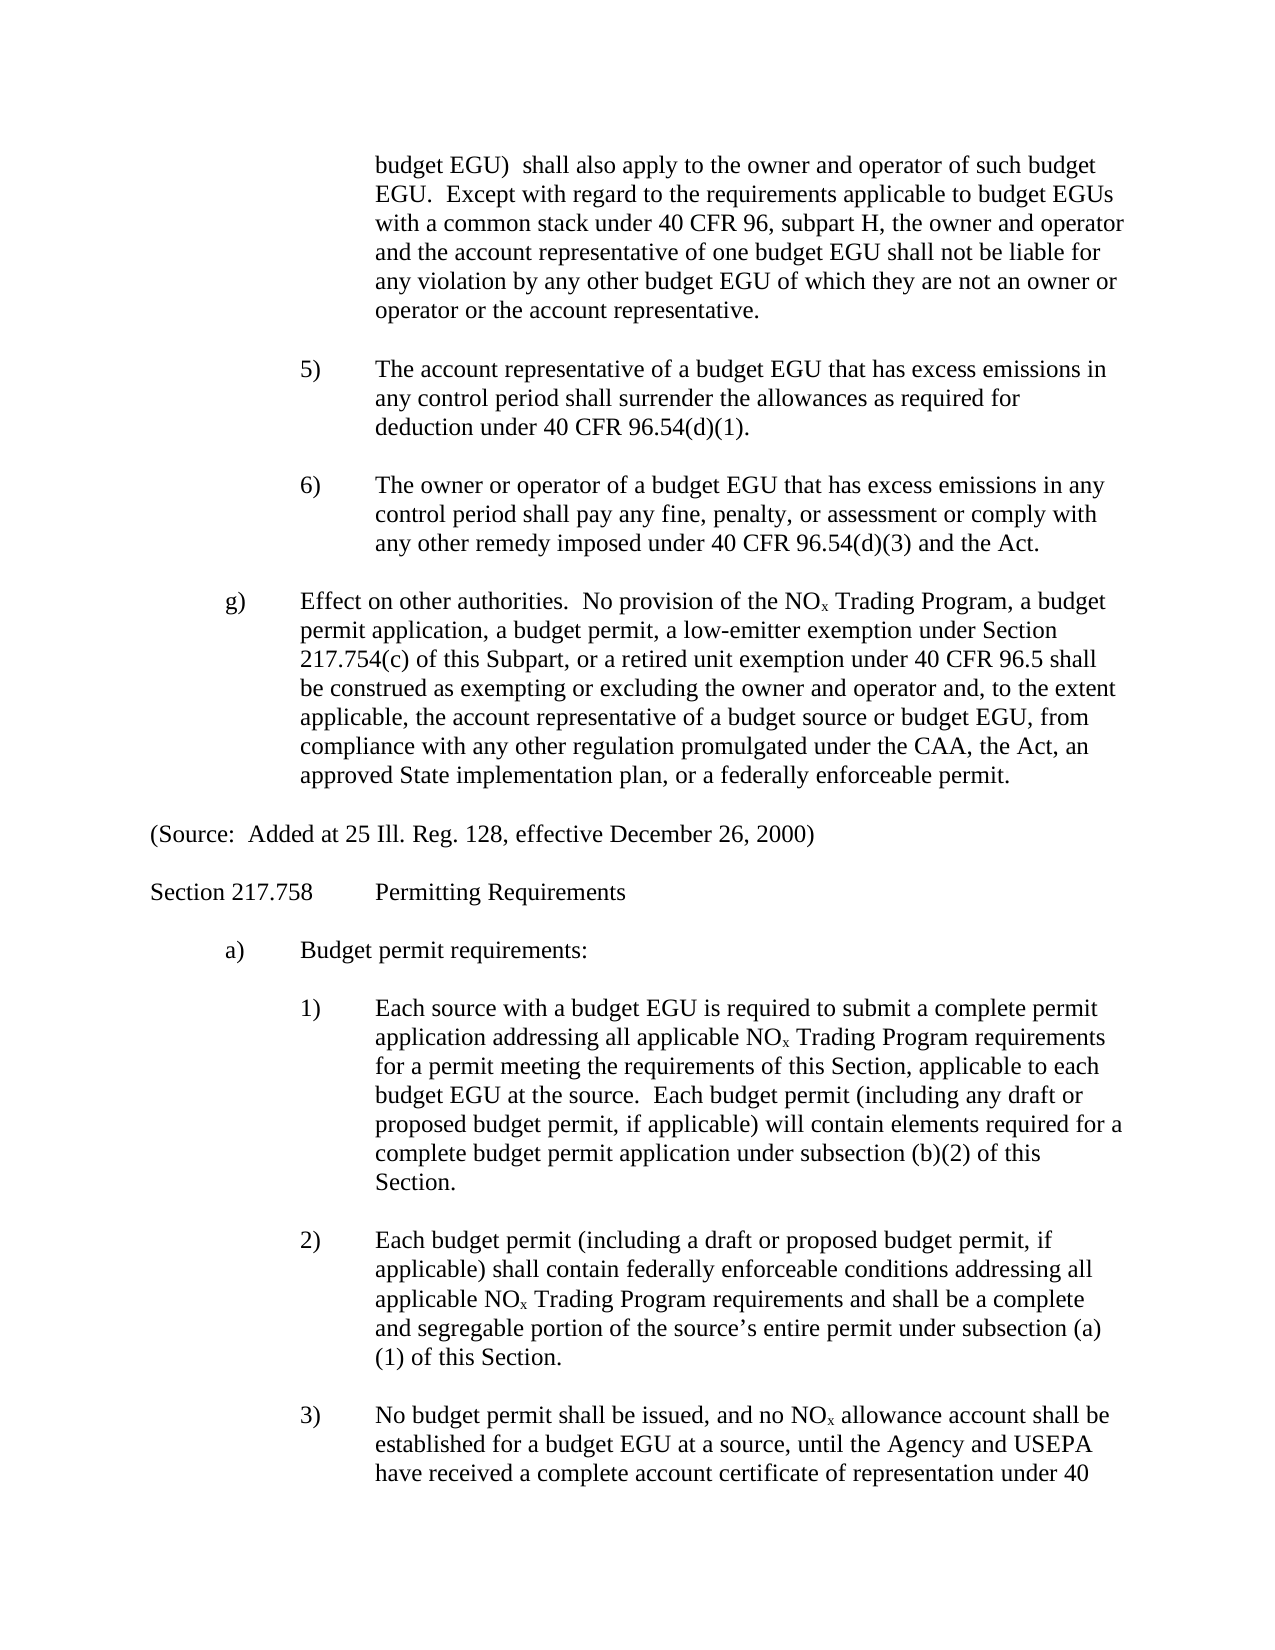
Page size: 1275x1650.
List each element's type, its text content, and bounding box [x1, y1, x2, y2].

text Section 217.758 Permitting Requirements [150, 877, 1125, 906]
text (Source: Added at 25 Ill. Reg. 128, effective December 26, 2000) [150, 818, 1125, 847]
text 5) The account representative of a budget EGU that has excess emissions in any control period shall surrender the allowances as required for deduction under 40 CFR 96.54(d)(1). [300, 353, 1125, 441]
text g) Effect on other authorities. No provision of the NOx Trading Program, a budget permit application, a budget permit, a low-emitter exemption under Section 217.754(c) of this Subpart, or a retired unit exemption under 40 CFR 96.5 shall be construed as exempting or excluding the owner and operator and, to the extent applicable, the account representative of a budget source or budget EGU, from compliance with any other regulation promulgated under the CAA, the Act, an approved State implementation plan, or a federally enforceable permit. [225, 586, 1125, 789]
text a) Budget permit requirements: [225, 935, 1125, 964]
text 6) The owner or operator of a budget EGU that has excess emissions in any control period shall pay any fine, penalty, or assessment or comply with any other remedy imposed under 40 CFR 96.54(d)(3) and the Act. [300, 470, 1125, 557]
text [300, 150, 1125, 324]
text 1) Each source with a budget EGU is required to submit a complete permit application addressing all applicable NOx Trading Program requirements for a permit meeting the requirements of this Section, applicable to each budget EGU at the source. Each budget permit (including any draft or proposed budget permit, if applicable) will contain elements required for a complete budget permit application under subsection (b)(2) of this Section. [300, 993, 1125, 1196]
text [300, 1400, 1125, 1487]
text 2) Each budget permit (including a draft or proposed budget permit, if applicable) shall contain federally enforceable conditions addressing all applicable NOx Trading Program requirements and shall be a complete and segregable portion of the source’s entire permit under subsection (a)(1) of this Section. [300, 1225, 1125, 1371]
